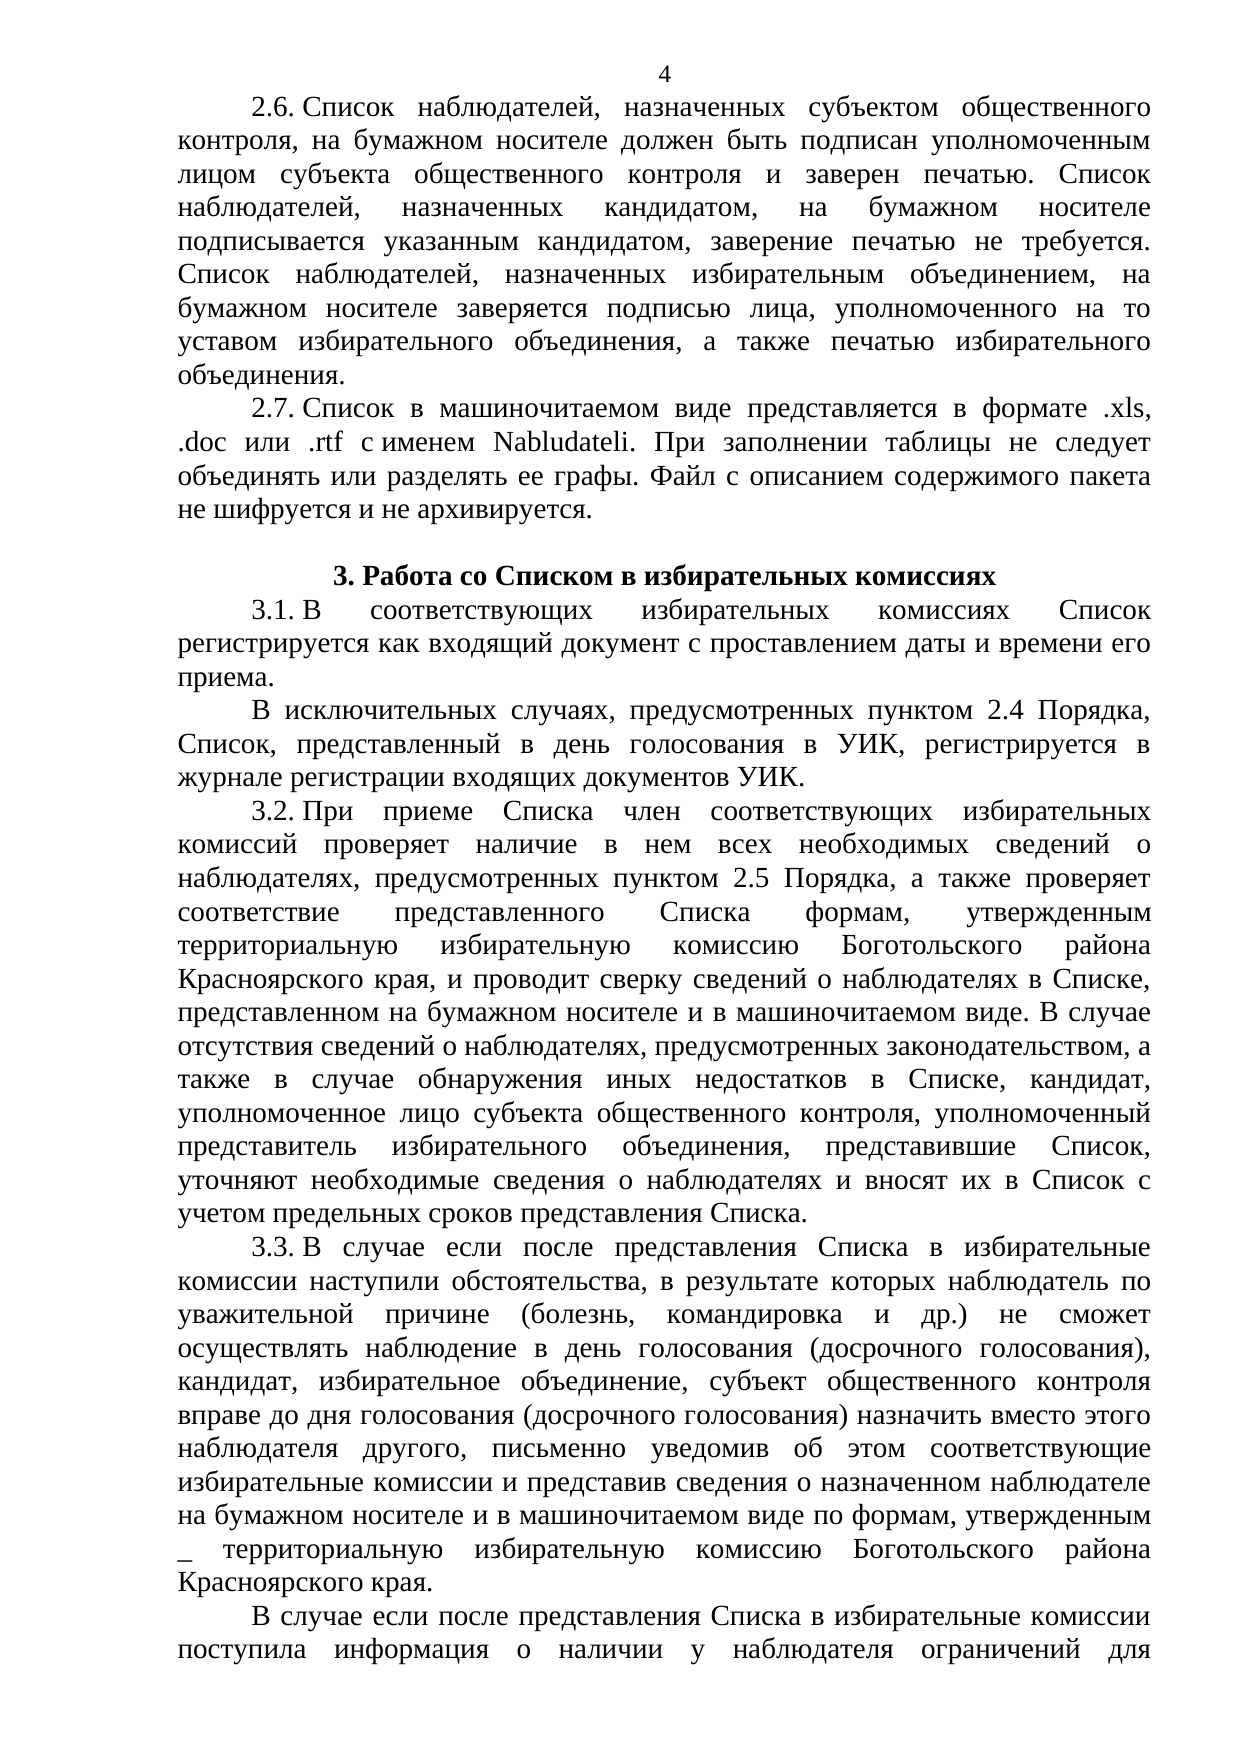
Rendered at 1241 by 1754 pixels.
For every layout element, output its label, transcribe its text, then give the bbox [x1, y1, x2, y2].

text 3. Работа со Списком в избирательных комиссиях [177, 558, 1152, 592]
text В исключительных случаях, предусмотренных пунктом 2.4 Порядка, Список, представленный в день голосования в УИК, регистрируется в журнале регистрации входящих документов УИК. [177, 692, 1152, 793]
text 2.6. Список наблюдателей, назначенных субъектом общественного контроля, на бумажном носителе должен быть подписан уполномоченным лицом субъекта общественного контроля и заверен печатью. Список наблюдателей, назначенных кандидатом, на бумажном носителе подписывается указанным кандидатом, заверение печатью не требуется. Список наблюдателей, назначенных избирательным объединением, на бумажном носителе заверяется подписью лица, уполномоченного на то уставом избирательного объединения, а также печатью избирательного объединения. [177, 89, 1152, 391]
text 3.2. При приеме Списка член соответствующих избирательных комиссий проверяет наличие в нем всех необходимых сведений о наблюдателях, предусмотренных пунктом 2.5 Порядка, а также проверяет соответствие представленного Списка формам, утвержденным территориальную избирательную комиссию Боготольского района Красноярского края, и проводит сверку сведений о наблюдателях в Списке, представленном на бумажном носителе и в машиночитаемом виде. В случае отсутствия сведений о наблюдателях, предусмотренных законодательством, а также в случае обнаружения иных недостатков в Списке, кандидат, уполномоченное лицо субъекта общественного контроля, уполномоченный представитель избирательного объединения, представившие Список, уточняют необходимые сведения о наблюдателях и вносят их в Список с учетом предельных сроков представления Списка. [177, 793, 1152, 1229]
text 2.7. Список в машиночитаемом виде представляется в формате .xls, .doc или .rtf с именем Nabludateli. При заполнении таблицы не следует объединять или разделять ее графы. Файл с описанием содержимого пакета не шифруется и не архивируется. [177, 391, 1152, 525]
text 3.1. В соответствующих избирательных комиссиях Список регистрируется как входящий документ с проставлением даты и времени его приема. [177, 592, 1152, 692]
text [177, 1598, 1152, 1665]
text 3.3. В случае если после представления Списка в избирательные комиссии наступили обстоятельства, в результате которых наблюдатель по уважительной причине (болезнь, командировка и др.) не сможет осуществлять наблюдение в день голосования (досрочного голосования), кандидат, избирательное объединение, субъект общественного контроля вправе до дня голосования (досрочного голосования) назначить вместо этого наблюдателя другого, письменно уведомив об этом соответствующие избирательные комиссии и представив сведения о назначенном наблюдателе на бумажном носителе и в машиночитаемом виде по формам, утвержденным _ территориальную избирательную комиссию Боготольского района Красноярского края. [177, 1229, 1152, 1598]
